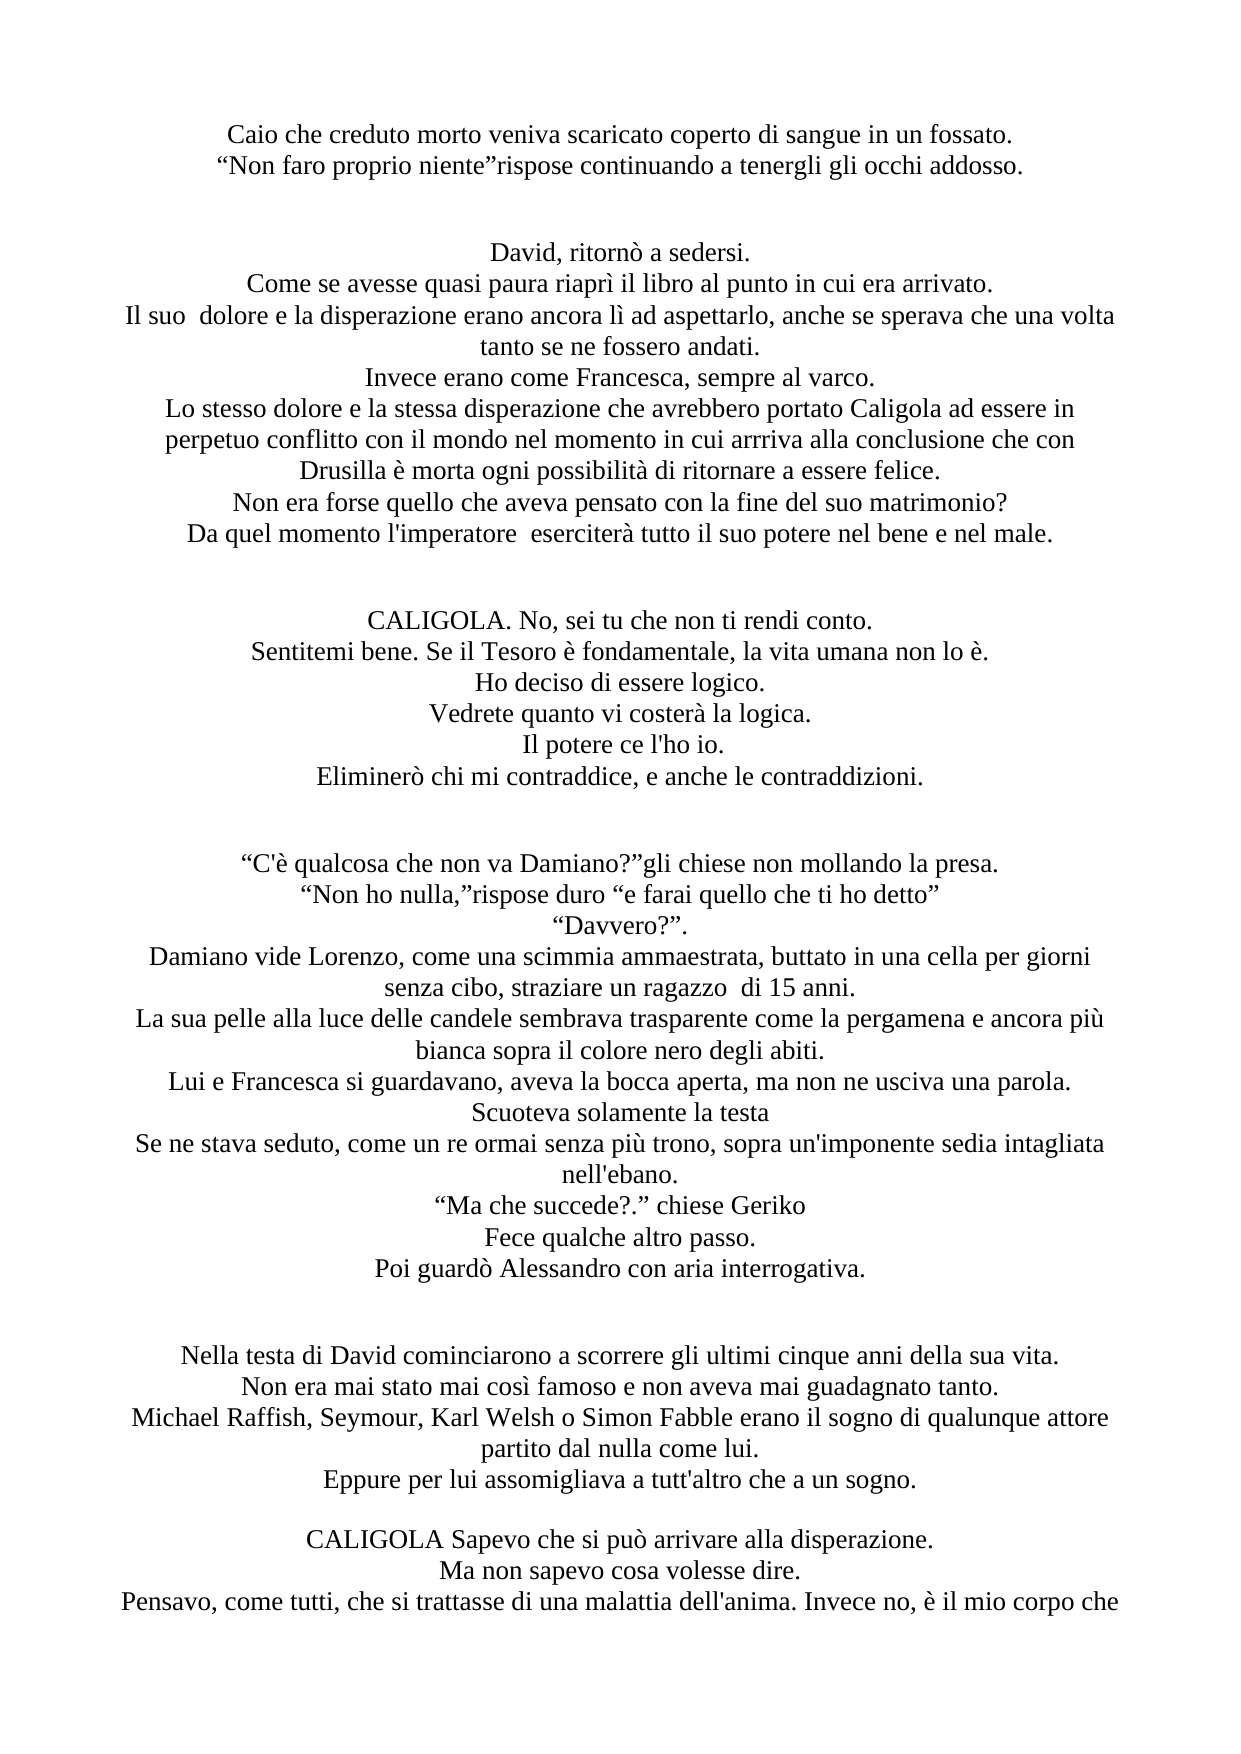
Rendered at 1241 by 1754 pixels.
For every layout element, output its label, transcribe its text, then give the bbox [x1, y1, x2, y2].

text “Non faro proprio niente”rispose continuando a tenergli gli occhi addosso. [118, 149, 1122, 180]
text Sentitemi bene. Se il Tesoro è fondamentale, la vita umana non lo è. [118, 635, 1122, 666]
text Se ne stava seduto, come un re ormai senza più trono, sopra un'imponente sedia intagliata nell'ebano. [118, 1127, 1122, 1189]
text CALIGOLA. No, sei tu che non ti rendi conto. [118, 604, 1122, 635]
text Il suo dolore e la disperazione erano ancora lì ad aspettarlo, anche se sperava che una volta tanto se ne fossero andati. [118, 299, 1122, 361]
text “Ma che succede?.” chiese Geriko [118, 1189, 1122, 1221]
text Non era forse quello che aveva pensato con la fine del suo matrimonio? [118, 486, 1122, 517]
text Da quel momento l'imperatore eserciterà tutto il suo potere nel bene e nel male. [118, 517, 1122, 548]
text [118, 1585, 1122, 1616]
text Poi guardò Alessandro con aria interrogativa. [118, 1252, 1122, 1283]
text Lo stesso dolore e la stessa disperazione che avrebbero portato Caligola ad essere in perpetuo conflitto con il mondo nel momento in cui arrriva alla conclusione che con Drusilla è morta ogni possibilità di ritornare a essere felice. [118, 392, 1122, 486]
text “C'è qualcosa che non va Damiano?”gli chiese non mollando la presa. [118, 847, 1122, 878]
text Fece qualche altro passo. [118, 1221, 1122, 1252]
text Scuoteva solamente la testa [118, 1096, 1122, 1127]
text Eppure per lui assomigliava a tutt'altro che a un sogno. [118, 1463, 1122, 1495]
text Vedrete quanto vi costerà la logica. [118, 697, 1122, 728]
text Eliminerò chi mi contraddice, e anche le contraddizioni. [118, 760, 1122, 791]
text “Davvero?”. [118, 909, 1122, 940]
text Ho deciso di essere logico. [118, 666, 1122, 697]
text Il potere ce l'ho io. [118, 728, 1122, 760]
text Non era mai stato mai così famoso e non aveva mai guadagnato tanto. [118, 1370, 1122, 1401]
text David, ritornò a sedersi. [118, 236, 1122, 268]
text Michael Raffish, Seymour, Karl Welsh o Simon Fabble erano il sogno di qualunque attore partito dal nulla come lui. [118, 1401, 1122, 1463]
text Come se avesse quasi paura riaprì il libro al punto in cui era arrivato. [118, 268, 1122, 299]
text Nella testa di David cominciarono a scorrere gli ultimi cinque anni della sua vita. [118, 1339, 1122, 1370]
text Caio che creduto morto veniva scaricato coperto di sangue in un fossato. [118, 118, 1122, 149]
text Invece erano come Francesca, sempre al varco. [118, 361, 1122, 392]
text Ma non sapevo cosa volesse dire. [118, 1554, 1122, 1585]
text Damiano vide Lorenzo, come una scimmia ammaestrata, buttato in una cella per giorni senza cibo, straziare un ragazzo di 15 anni. [118, 940, 1122, 1003]
text CALIGOLA Sapevo che si può arrivare alla disperazione. [118, 1523, 1122, 1554]
text Lui e Francesca si guardavano, aveva la bocca aperta, ma non ne usciva una parola. [118, 1065, 1122, 1096]
text La sua pelle alla luce delle candele sembrava trasparente come la pergamena e ancora più bianca sopra il colore nero degli abiti. [118, 1003, 1122, 1065]
text “Non ho nulla,”rispose duro “e farai quello che ti ho detto” [118, 878, 1122, 909]
